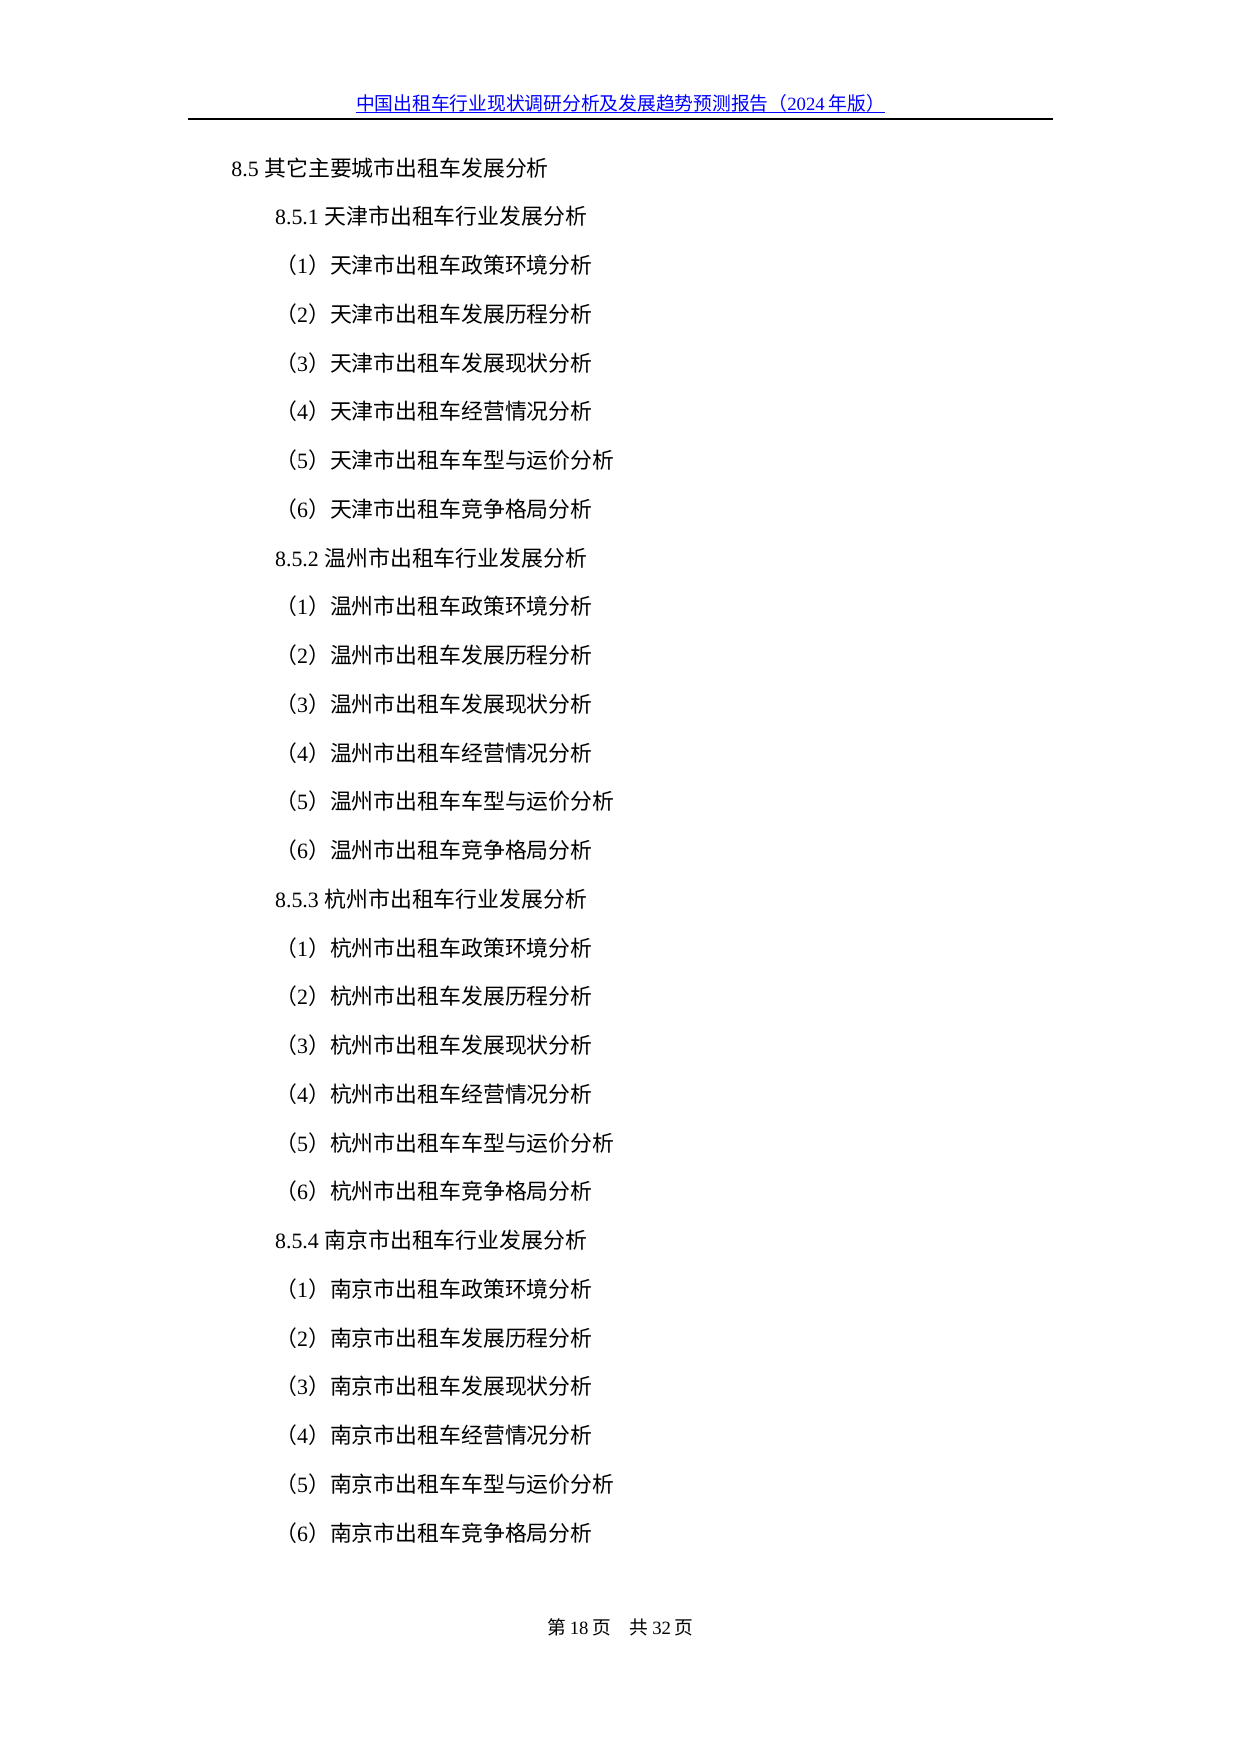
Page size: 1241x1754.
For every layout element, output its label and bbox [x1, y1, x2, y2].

text [187, 150, 1053, 1548]
